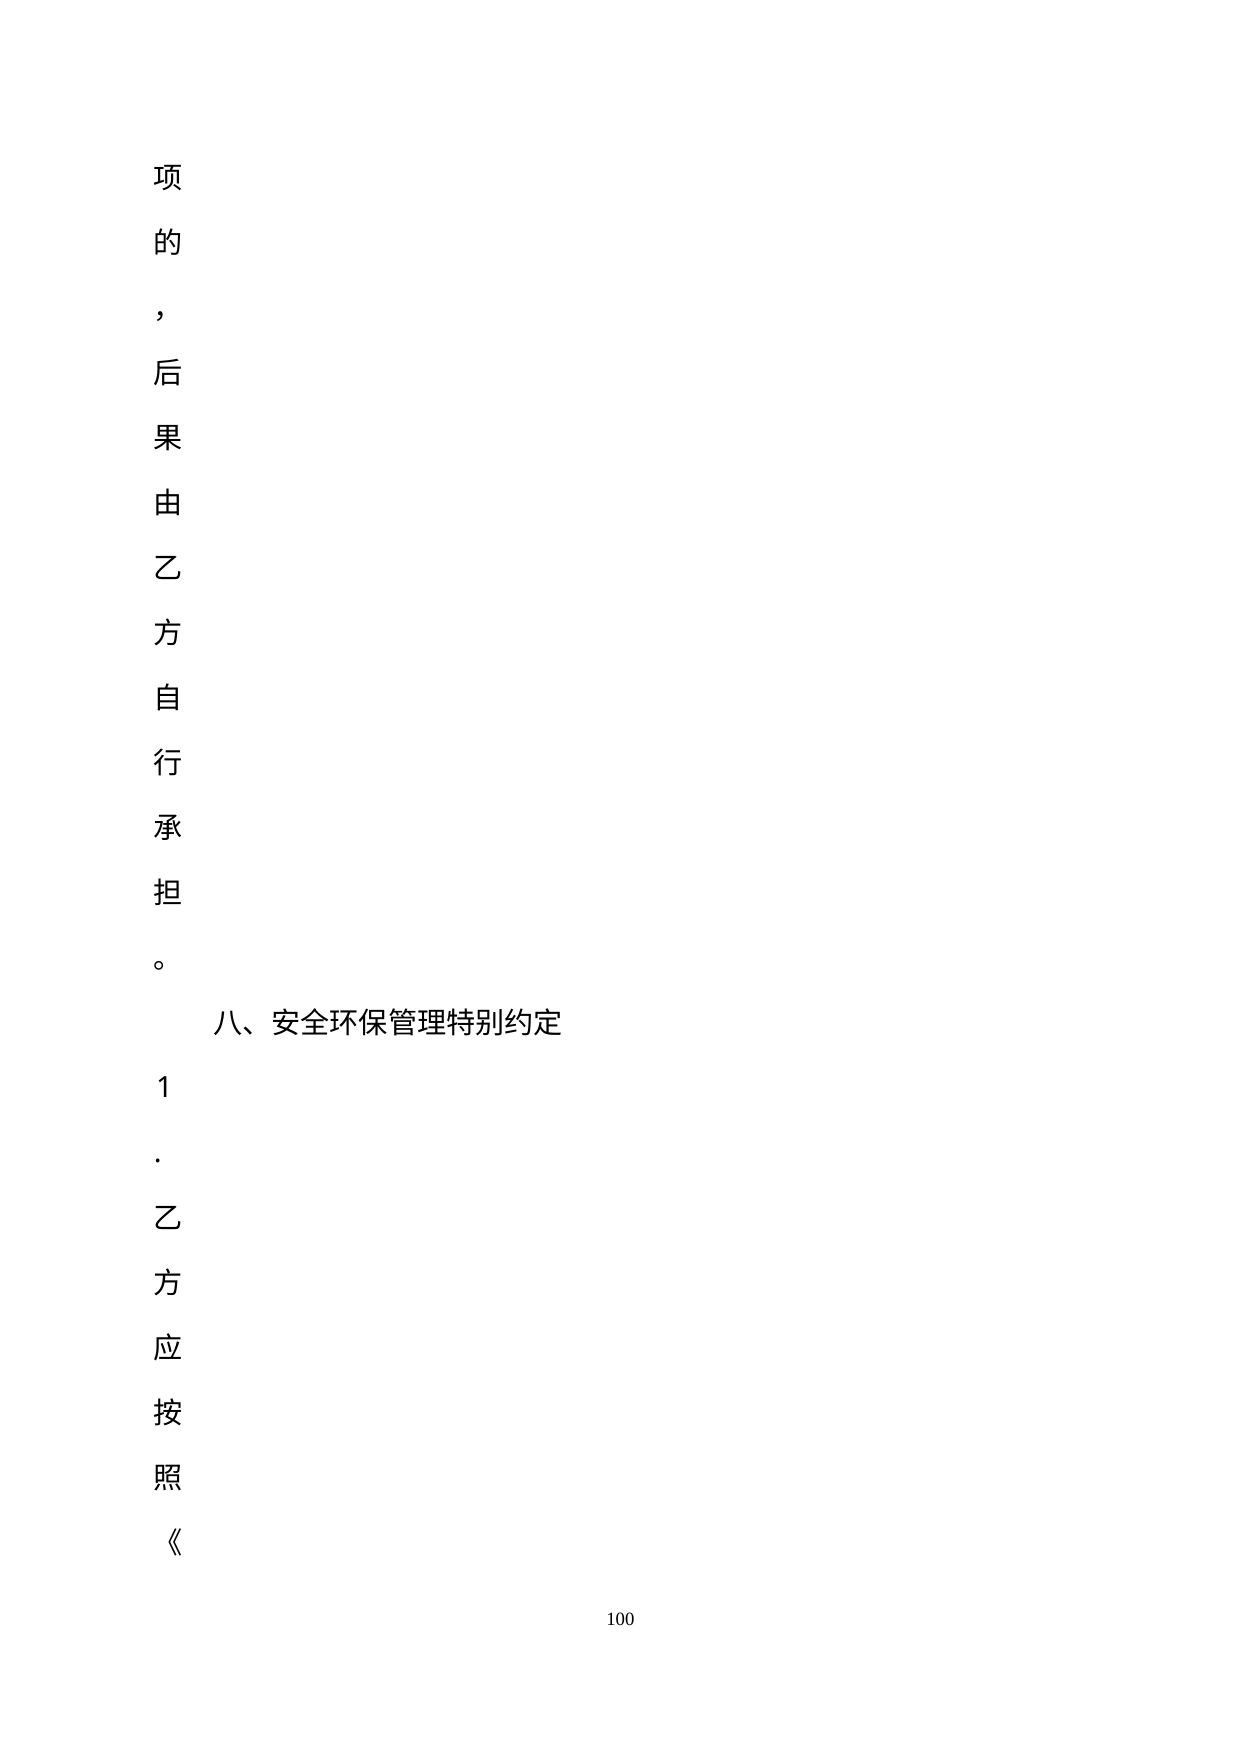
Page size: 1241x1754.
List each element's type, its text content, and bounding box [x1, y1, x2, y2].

text 八、安全环保管理特别约定 [153, 988, 1087, 1053]
